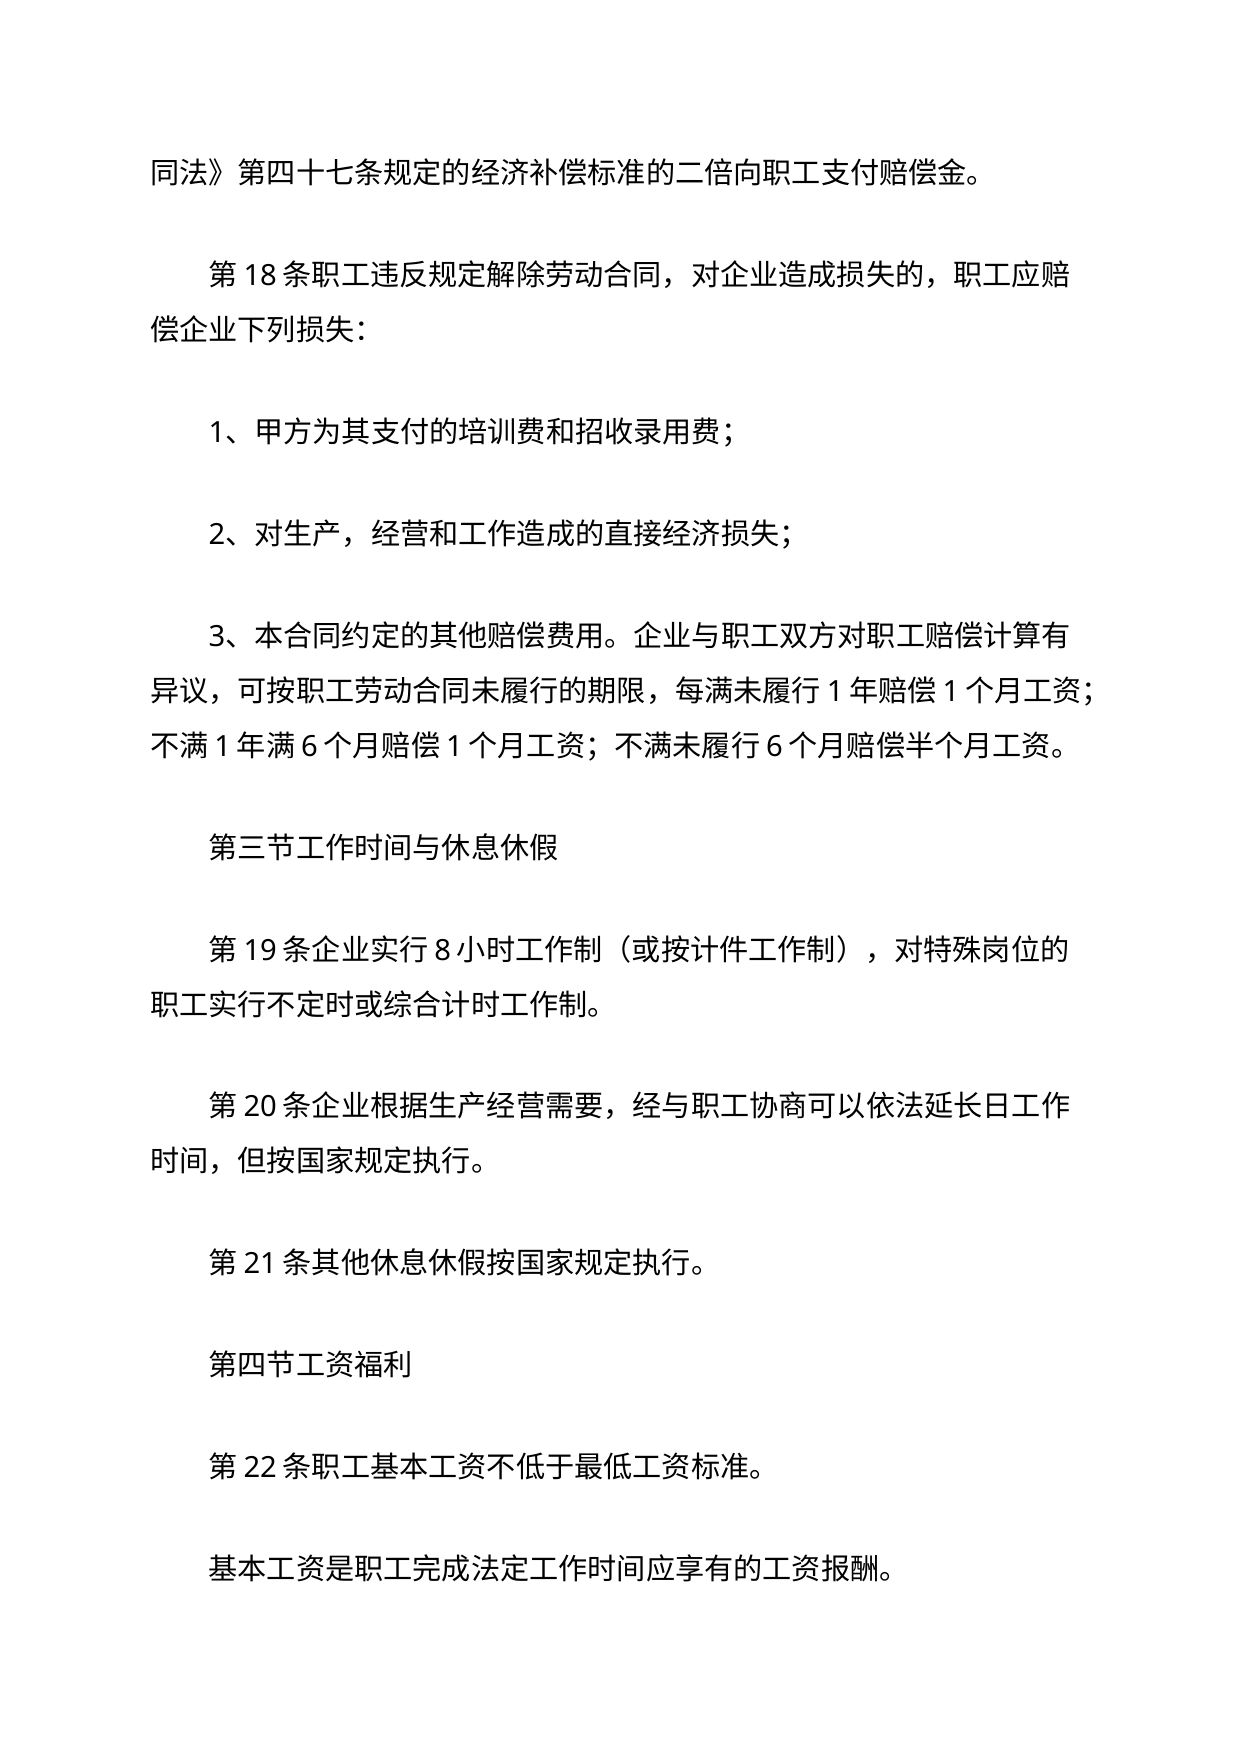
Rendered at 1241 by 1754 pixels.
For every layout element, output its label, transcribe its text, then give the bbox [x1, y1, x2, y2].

text 第20条企业根据生产经营需要，经与职工协商可以依法延长日工作时间，但按国家规定执行。 [150, 1083, 1090, 1180]
text 第21条其他休息休假按国家规定执行。 [150, 1240, 1090, 1282]
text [150, 150, 1090, 192]
text 第22条职工基本工资不低于最低工资标准。 [150, 1443, 1090, 1486]
text 基本工资是职工完成法定工作时间应享有的工资报酬。 [150, 1546, 1090, 1588]
text 2、对生产，经营和工作造成的直接经济损失； [150, 511, 1090, 553]
text 1、甲方为其支付的培训费和招收录用费； [150, 408, 1090, 451]
text 第三节工作时间与休息休假 [150, 824, 1090, 867]
text 第四节工资福利 [150, 1342, 1090, 1384]
text 3、本合同约定的其他赔偿费用。企业与职工双方对职工赔偿计算有异议，可按职工劳动合同未履行的期限，每满未履行1年赔偿1个月工资；不满1年满6个月赔偿1个月工资；不满未履行6个月赔偿半个月工资。 [150, 612, 1090, 765]
text 第19条企业实行8小时工作制（或按计件工作制），对特殊岗位的职工实行不定时或综合计时工作制。 [150, 926, 1090, 1023]
text 第18条职工违反规定解除劳动合同，对企业造成损失的，职工应赔偿企业下列损失： [150, 252, 1090, 349]
